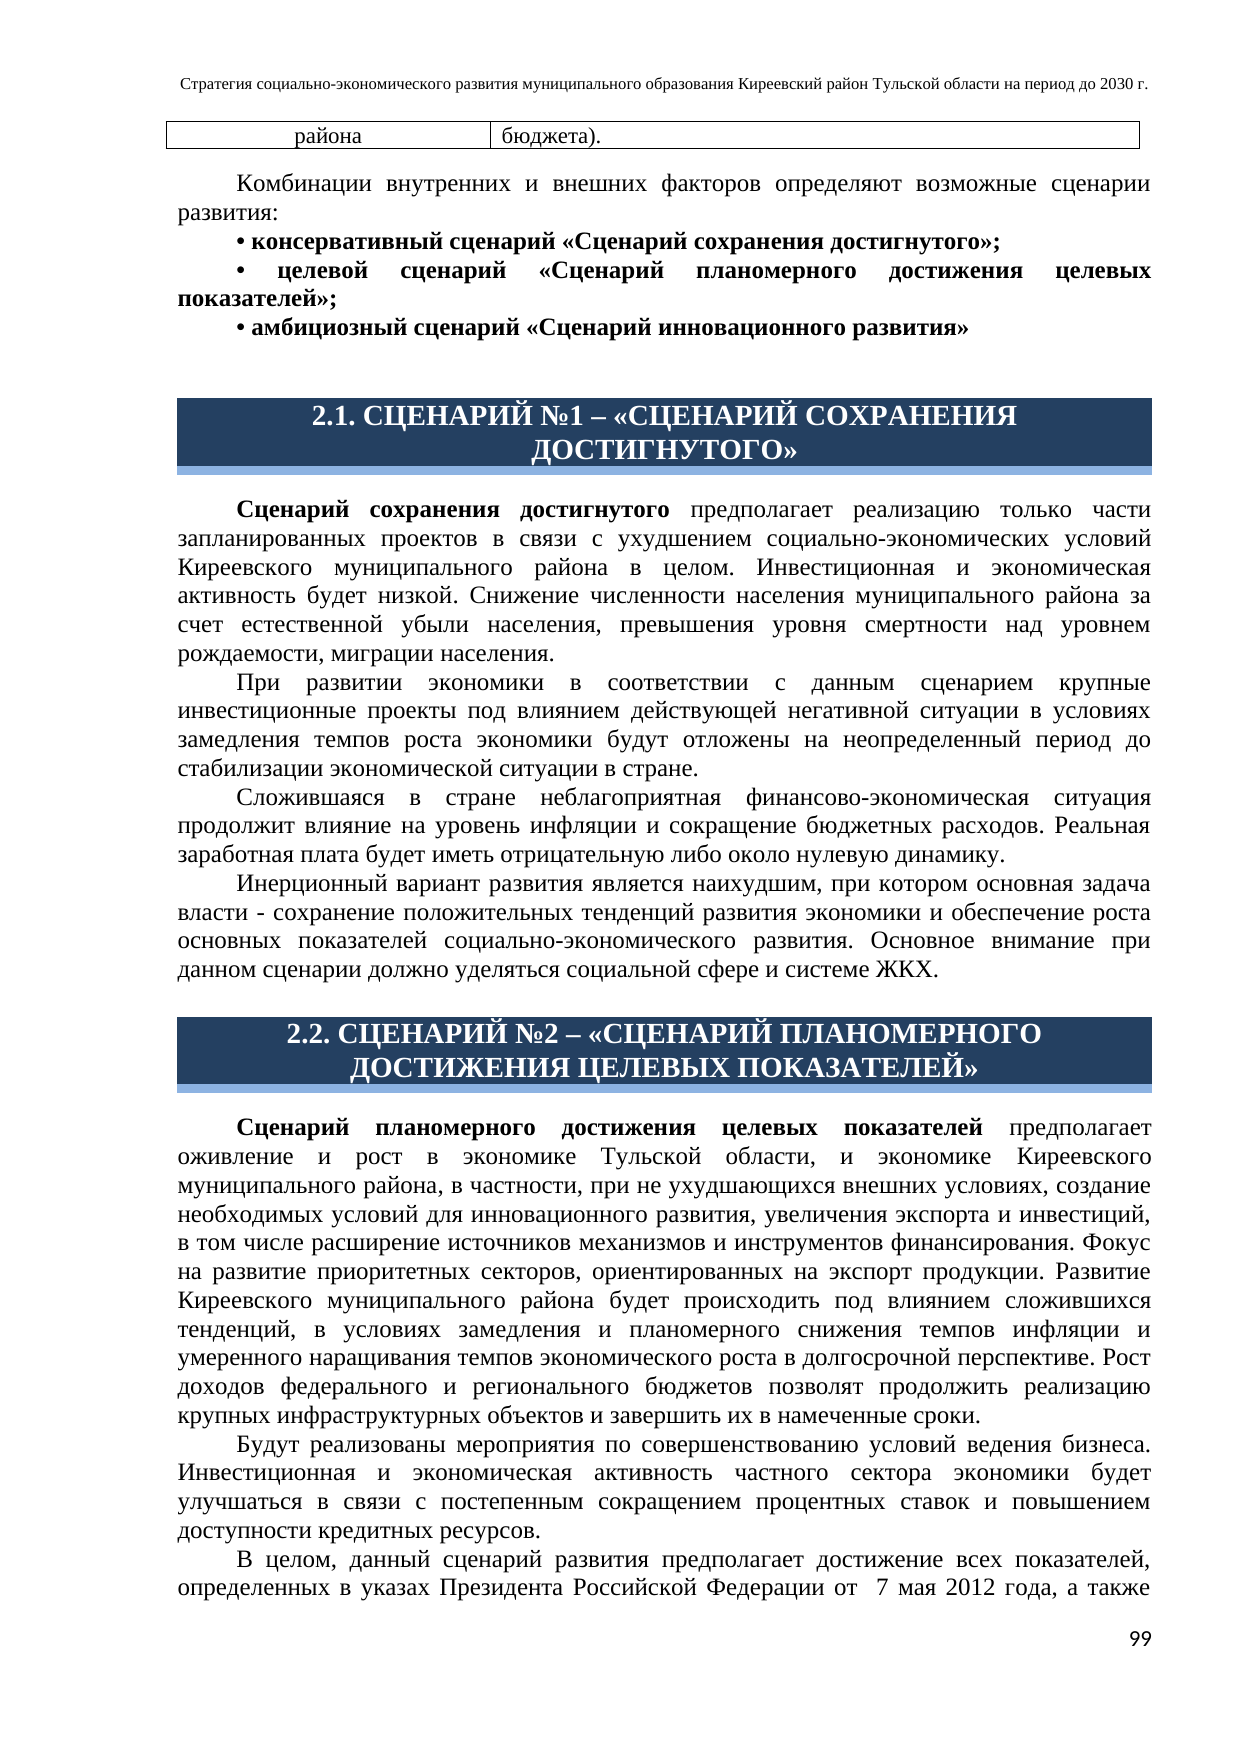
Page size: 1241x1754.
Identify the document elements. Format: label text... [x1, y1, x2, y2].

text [177, 1544, 1152, 1601]
text Будут реализованы мероприятия по совершенствованию условий ведения бизнеса. Инвестиционная и экономическая активность частного сектора экономики будет улучшаться в связи с постепенным сокращением процентных ставок и повышением доступности кредитных ресурсов. [177, 1429, 1152, 1544]
text Сценарий планомерного достижения целевых показателей предполагает оживление и рост в экономике Тульской области, и экономике Киреевского муниципального района, в частности, при не ухудшающихся внешних условиях, создание необходимых условий для инновационного развития, увеличения экспорта и инвестиций, в том числе расширение источников механизмов и инструментов финансирования. Фокус на развитие приоритетных секторов, ориентированных на экспорт продукции. Развитие Киреевского муниципального района будет происходить под влиянием сложившихся тенденций, в условиях замедления и планомерного снижения темпов инфляции и умеренного наращивания темпов экономического роста в долгосрочной перспективе. Рост доходов федерального и регионального бюджетов позволят продолжить реализацию крупных инфраструктурных объектов и завершить их в намеченные сроки. [177, 1112, 1152, 1429]
text Сложившаяся в стране неблагоприятная финансово-экономическая ситуация продолжит влияние на уровень инфляции и сокращение бюджетных расходов. Реальная заработная плата будет иметь отрицательную либо около нулевую динамику. [177, 782, 1152, 868]
text Инерционный вариант развития является наихудшим, при котором основная задача власти - сохранение положительных тенденций развития экономики и обеспечение роста основных показателей социально-экономического развития. Основное внимание при данном сценарии должно уделяться социальной сфере и системе ЖКХ. [177, 868, 1152, 983]
text • целевой сценарий «Сценарий планомерного достижения целевых показателей»; [177, 255, 1152, 312]
text 2.1. СЦЕНАРИЙ №1 – «СЦЕНАРИЙ СОХРАНЕНИЯ ДОСТИГНУТОГО» [177, 398, 1152, 466]
text Сценарий сохранения достигнутого предполагает реализацию только части запланированных проектов в связи с ухудшением социально-экономических условий Киреевского муниципального района в целом. Инвестиционная и экономическая активность будет низкой. Снижение численности населения муниципального района за счет естественной убыли населения, превышения уровня смертности над уровнем рождаемости, миграции населения. [177, 494, 1152, 667]
text • амбициозный сценарий «Сценарий инновационного развития» [177, 312, 1152, 341]
text 2.2. СЦЕНАРИЙ №2 – «СЦЕНАРИЙ ПЛАНОМЕРНОГО ДОСТИЖЕНИЯ ЦЕЛЕВЫХ ПОКАЗАТЕЛЕЙ» [177, 1017, 1152, 1084]
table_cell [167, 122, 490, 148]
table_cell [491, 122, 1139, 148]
text При развитии экономики в соответствии с данным сценарием крупные инвестиционные проекты под влиянием действующей негативной ситуации в условиях замедления темпов роста экономики будут отложены на неопределенный период до стабилизации экономической ситуации в стране. [177, 667, 1152, 782]
text Комбинации внутренних и внешних факторов определяют возможные сценарии развития: [177, 168, 1152, 226]
text • консервативный сценарий «Сценарий сохранения достигнутого»; [177, 226, 1152, 255]
